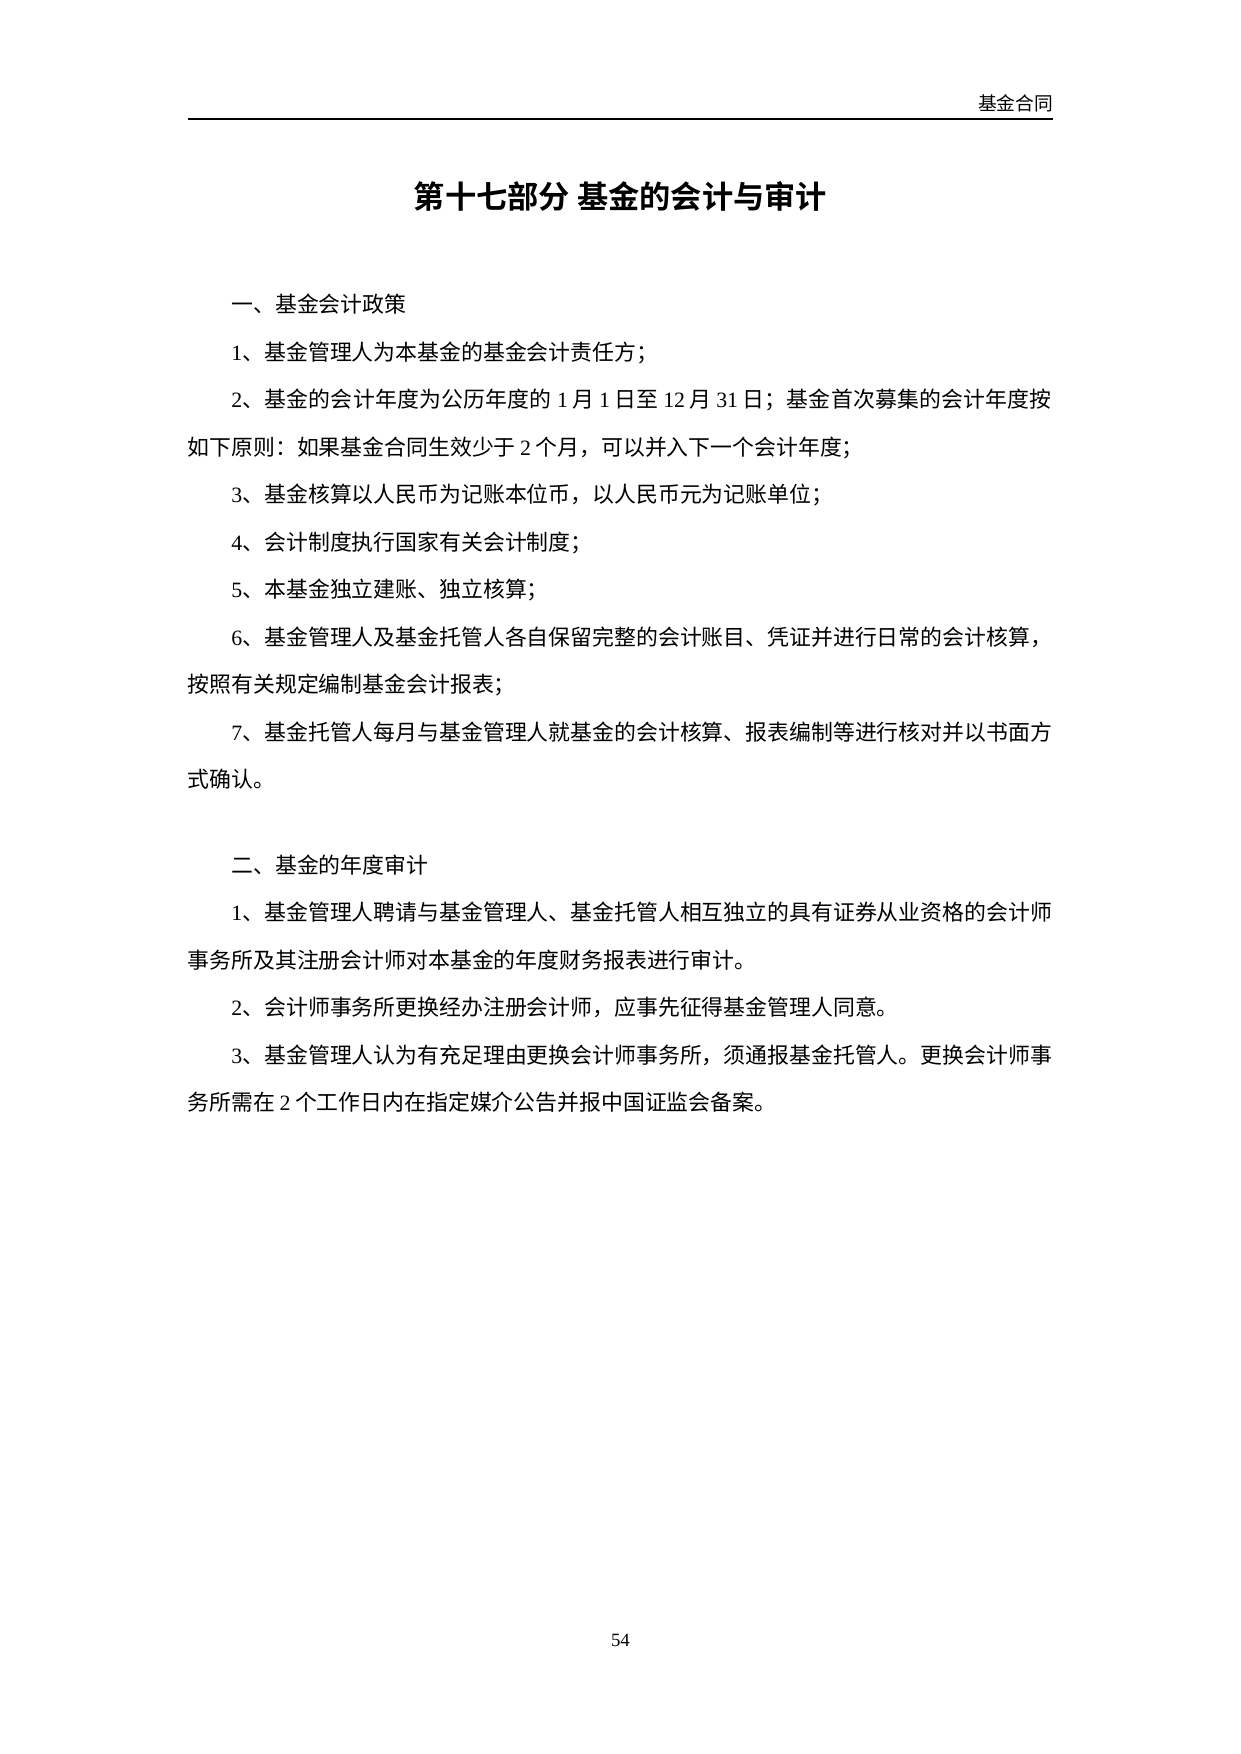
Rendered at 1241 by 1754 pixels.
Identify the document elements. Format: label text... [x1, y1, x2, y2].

text 1、基金管理人为本基金的基金会计责任方； [187, 335, 1053, 367]
text 4、会计制度执行国家有关会计制度； [187, 525, 1053, 557]
text 一、基金会计政策 [187, 287, 1053, 319]
text 1、基金管理人聘请与基金管理人、基金托管人相互独立的具有证券从业资格的会计师事务所及其注册会计师对本基金的年度财务报表进行审计。 [187, 895, 1053, 974]
subtitle 第十七部分 基金的会计与审计 [187, 162, 1053, 227]
text 2、基金的会计年度为公历年度的1月1日至12月31日；基金首次募集的会计年度按如下原则：如果基金合同生效少于2个月，可以并入下一个会计年度； [187, 382, 1053, 462]
text 7、基金托管人每月与基金管理人就基金的会计核算、报表编制等进行核对并以书面方式确认。 [187, 715, 1053, 794]
text 3、基金管理人认为有充足理由更换会计师事务所，须通报基金托管人。更换会计师事务所需在2个工作日内在指定媒介公告并报中国证监会备案。 [187, 1038, 1053, 1117]
text 3、基金核算以人民币为记账本位币，以人民币元为记账单位； [187, 477, 1053, 509]
text 6、基金管理人及基金托管人各自保留完整的会计账目、凭证并进行日常的会计核算，按照有关规定编制基金会计报表； [187, 620, 1053, 699]
text 2、会计师事务所更换经办注册会计师，应事先征得基金管理人同意。 [187, 990, 1053, 1022]
text 5、本基金独立建账、独立核算； [187, 572, 1053, 604]
text 二、基金的年度审计 [187, 848, 1053, 879]
